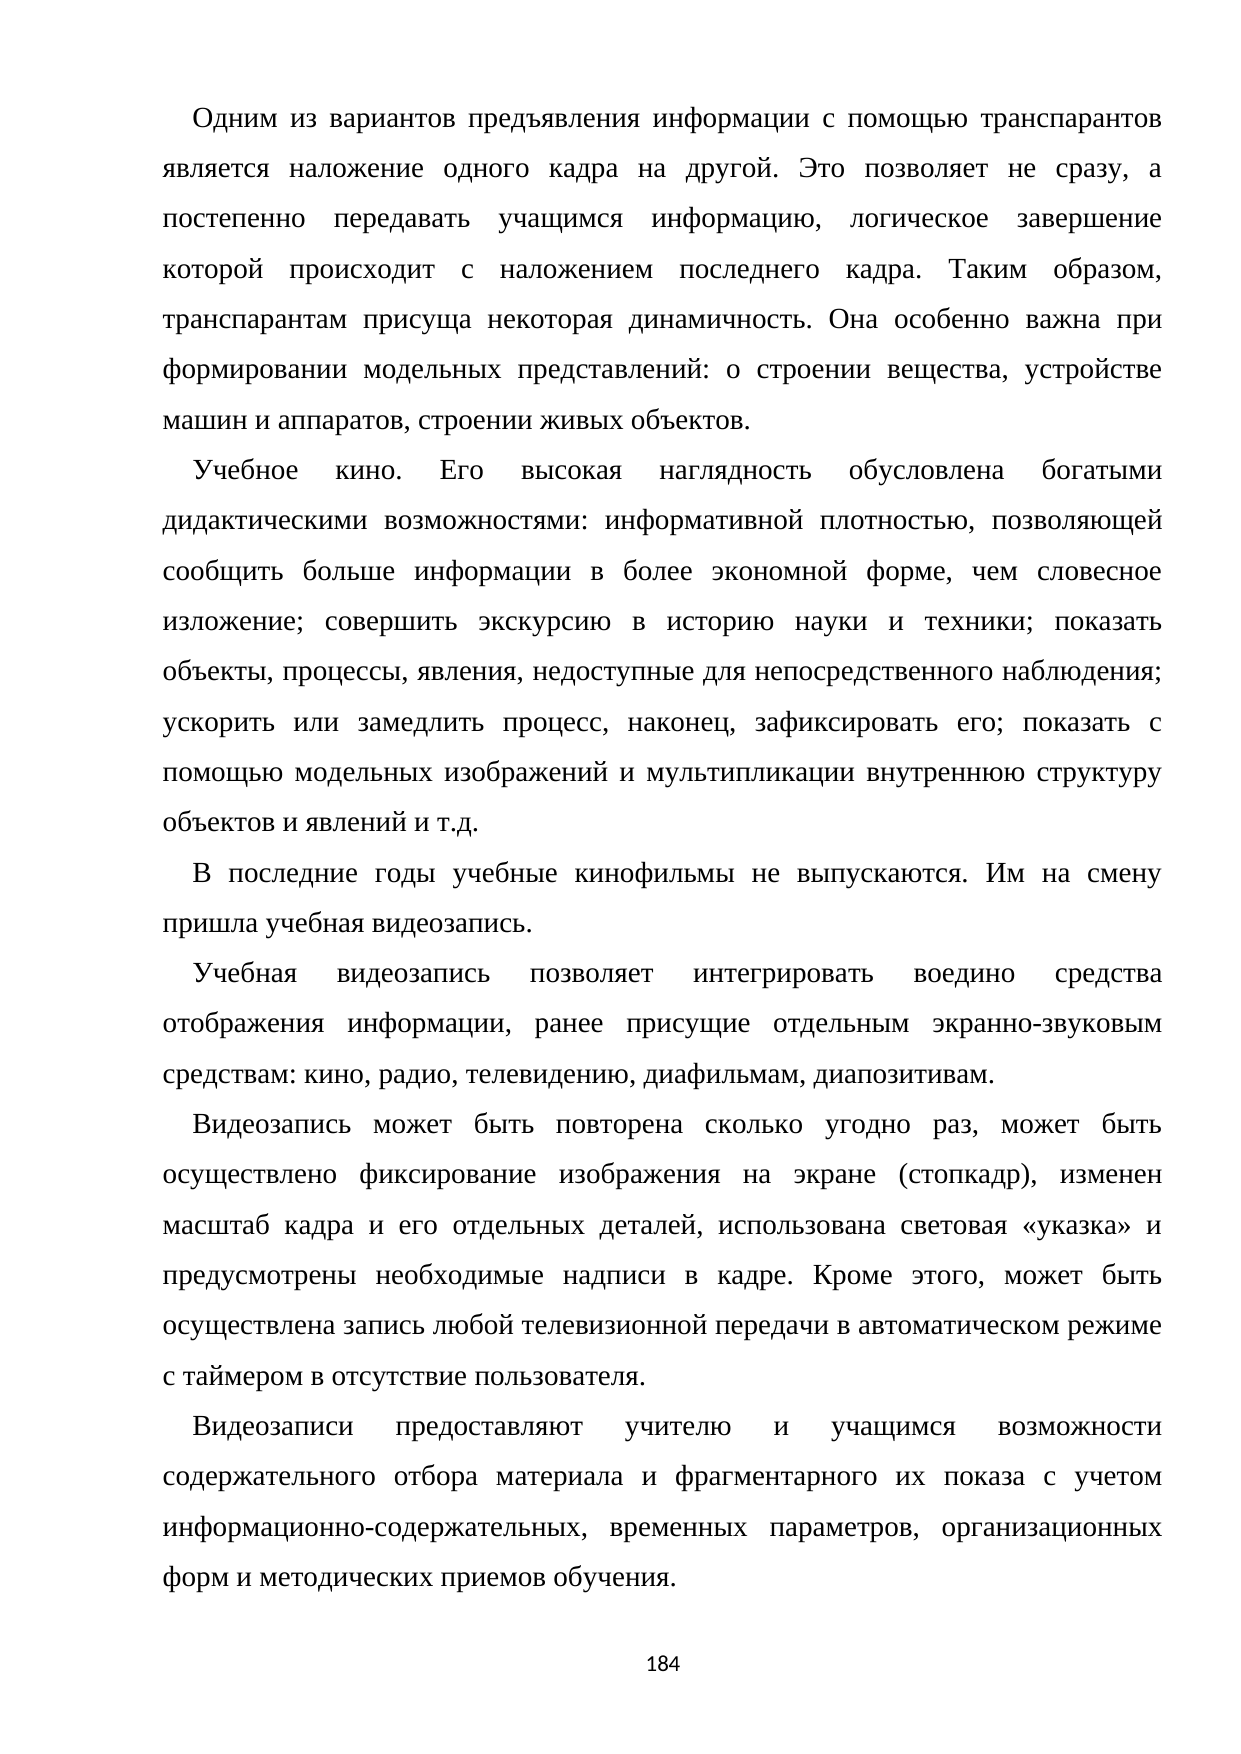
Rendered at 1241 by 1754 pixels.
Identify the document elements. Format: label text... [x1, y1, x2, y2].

text Учебная видеозапись позволяет интегрировать воедино средства отображения информации, ранее присущие отдельным экранно-звуковым средствам: кино, радио, телевидению, диафильмам, диапозитивам. [162, 955, 1163, 1089]
text Видеозаписи предоставляют учителю и учащимся возможности содержательного отбора материала и фрагментарного их показа с учетом информационно-содержательных, временных параметров, организационных форм и методических приемов обучения. [162, 1408, 1163, 1593]
text Учебное кино. Его высокая наглядность обусловлена богатыми дидактическими возможностями: информативной плотностью, позволяющей сообщить больше информации в более экономной форме, чем словесное изложение; совершить экскурсию в историю науки и техники; показать объекты, процессы, явления, недоступные для непосредственного наблюдения; ускорить или замедлить процесс, наконец, зафиксировать его; показать с помощью модельных изображений и мультипликации внутреннюю структуру объектов и явлений и т.д. [162, 452, 1163, 838]
text Одним из вариантов предъявления информации с помощью транспарантов является наложение одного кадра на другой. Это позволяет не сразу, а постепенно передавать учащимся информацию, логическое завершение которой происходит с наложением последнего кадра. Таким образом, транспарантам присуща некоторая динамичность. Она особенно важна при формировании модельных представлений: о строении вещества, устройстве машин и аппаратов, строении живых объектов. [162, 100, 1163, 435]
text В последние годы учебные кинофильмы не выпускаются. Им на смену пришла учебная видеозапись. [162, 855, 1163, 938]
text Видеозапись может быть повторена сколько угодно раз, может быть осуществлено фиксирование изображения на экране (стопкадр), изменен масштаб кадра и его отдельных деталей, использована световая «указка» и предусмотрены необходимые надписи в кадре. Кроме этого, может быть осуществлена запись любой телевизионной передачи в автоматическом режиме с таймером в отсутствие пользователя. [162, 1106, 1163, 1391]
